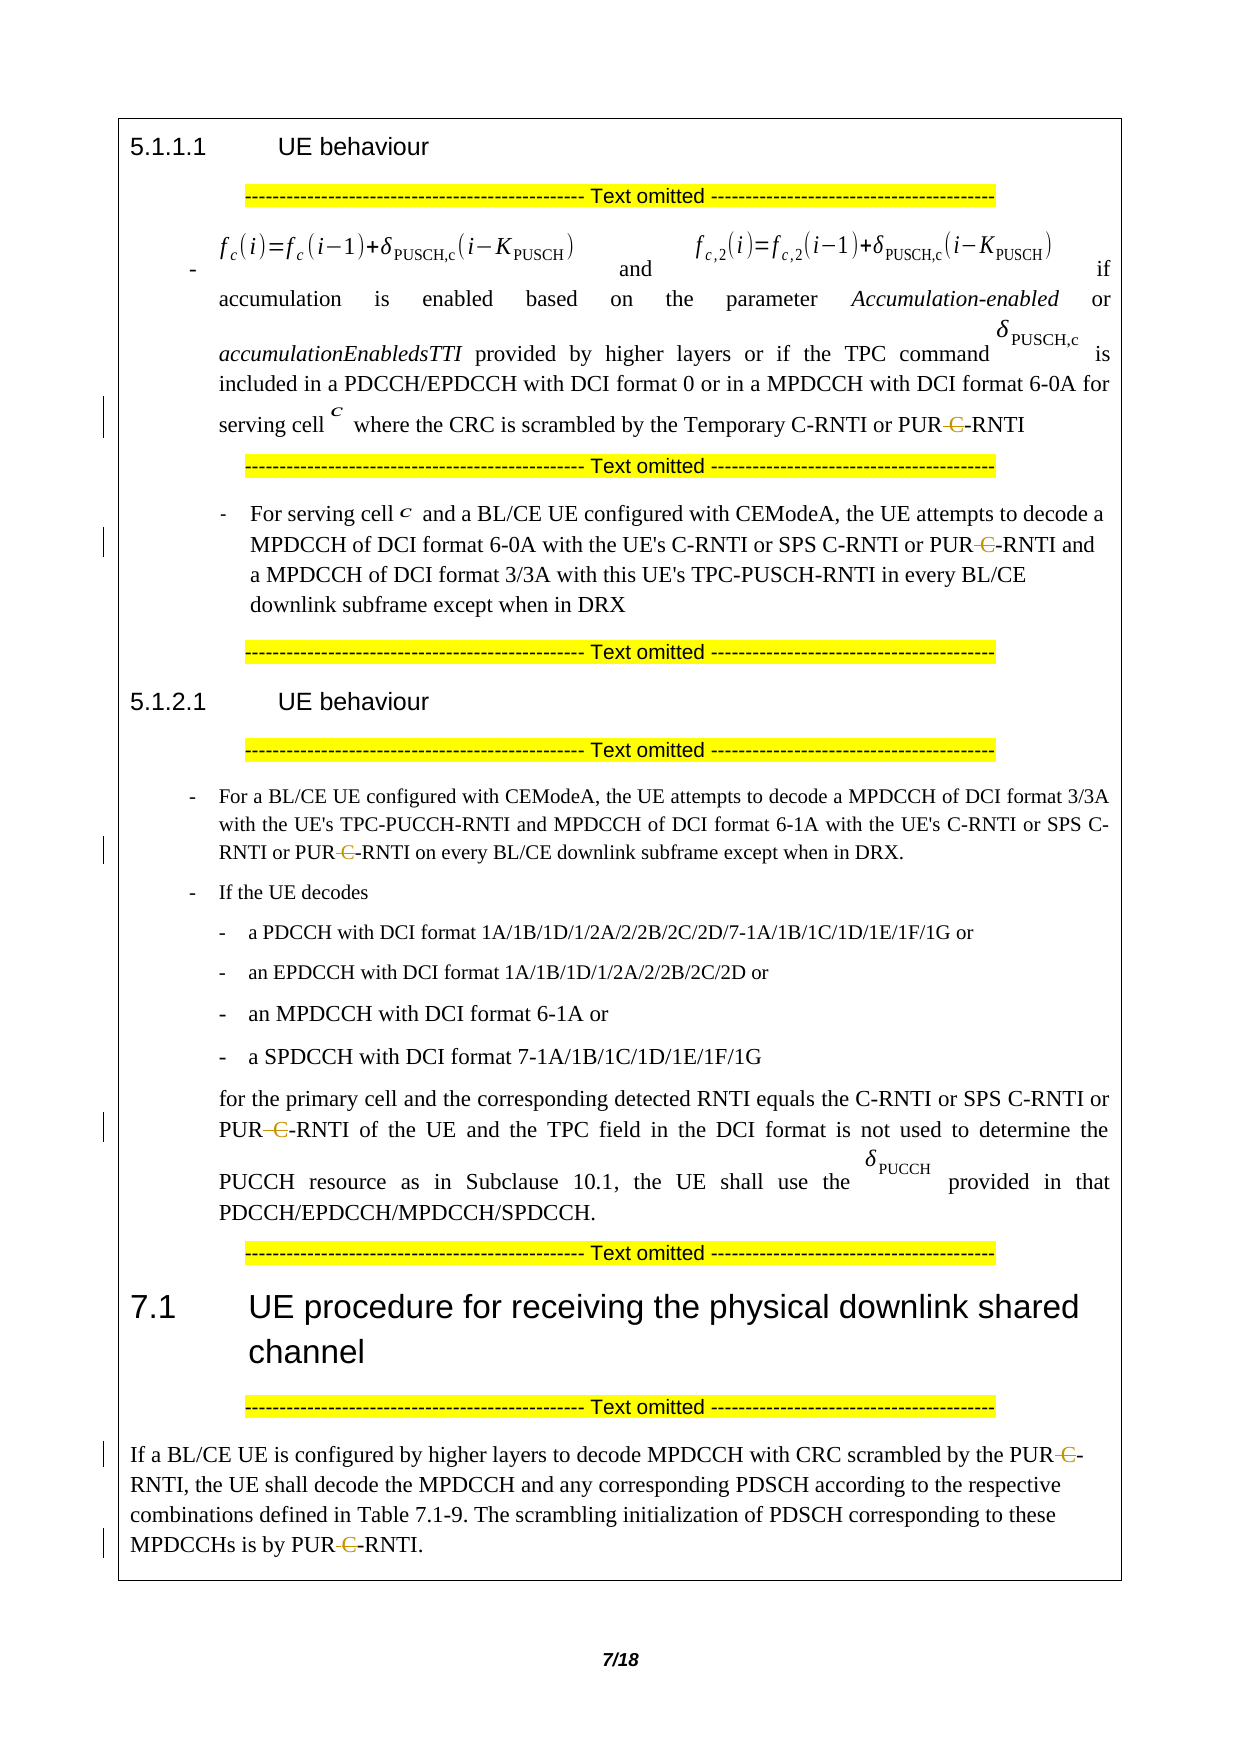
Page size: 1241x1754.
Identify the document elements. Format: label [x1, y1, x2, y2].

table_header [119, 119, 1121, 1580]
